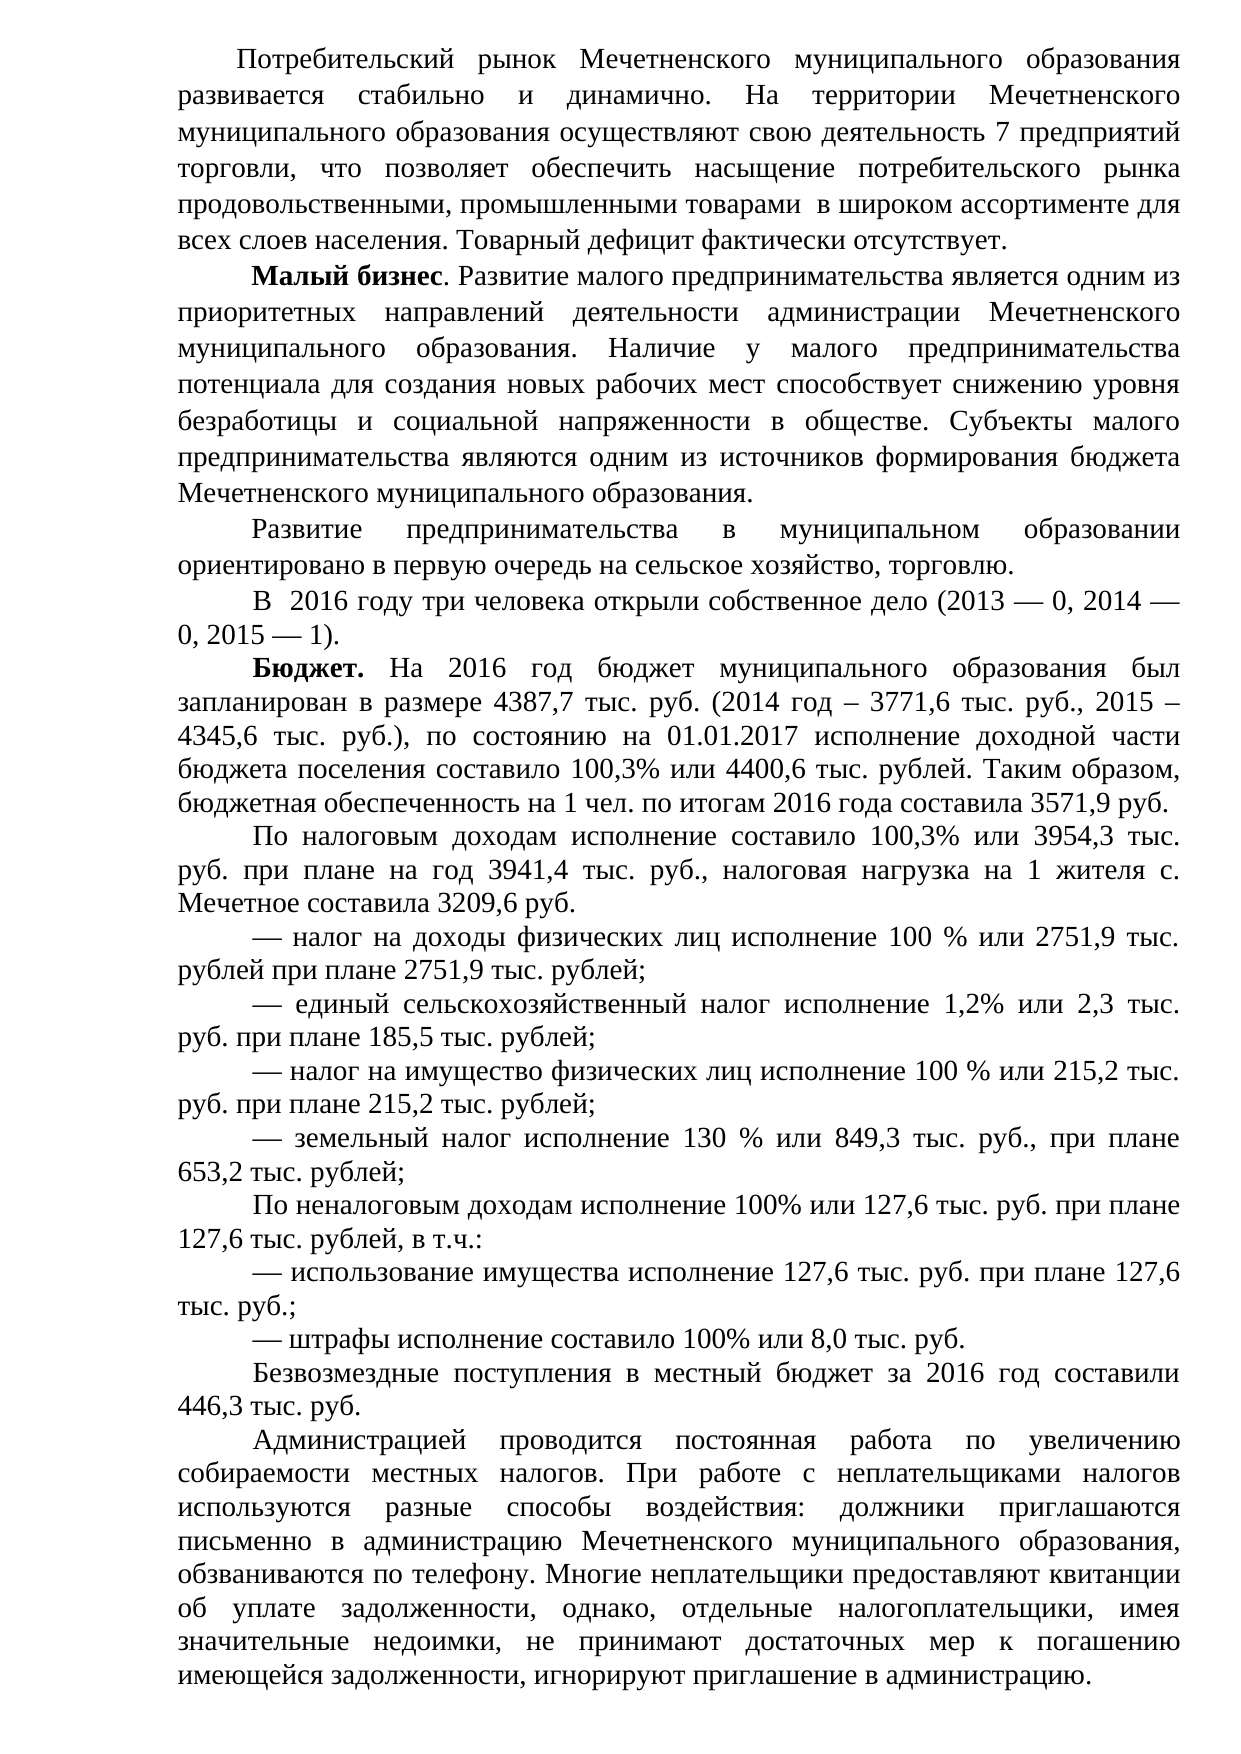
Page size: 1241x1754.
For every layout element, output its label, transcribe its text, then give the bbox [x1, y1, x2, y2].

list — штрафы исполнение составило 100% или 8,0 тыс. руб. [177, 1321, 1181, 1355]
list Потребительский рынок Мечетненского муниципального образования развивается стабильно и динамично. На территории Мечетненского муниципального образования осуществляют свою деятельность 7 предприятий торговли, что позволяет обеспечить насыщение потребительского рынка продовольственными, промышленными товарами в широком ассортименте для всех слоев населения. Товарный дефицит фактически отсутствует. [177, 41, 1181, 256]
list По неналоговым доходам исполнение 100% или 127,6 тыс. руб. при плане 127,6 тыс. рублей, в т.ч.: [177, 1187, 1181, 1254]
list Бюджет. На 2016 год бюджет муниципального образования был запланирован в размере 4387,7 тыс. руб. (2014 год – 3771,6 тыс. руб., 2015 – 4345,6 тыс. руб.), по состоянию на 01.01.2017 исполнение доходной части бюджета поселения составило 100,3% или 4400,6 тыс. рублей. Таким образом, бюджетная обеспеченность на 1 чел. по итогам 2016 года составила 3571,9 руб. [177, 651, 1181, 818]
list — единый сельскохозяйственный налог исполнение 1,2% или 2,3 тыс. руб. при плане 185,5 тыс. рублей; [177, 986, 1181, 1053]
list Развитие предпринимательства в муниципальном образовании ориентировано в первую очередь на сельское хозяйство, торговлю. [177, 511, 1181, 581]
list По налоговым доходам исполнение составило 100,3% или 3954,3 тыс. руб. при плане на год 3941,4 тыс. руб., налоговая нагрузка на 1 жителя с. Мечетное составила 3209,6 руб. [177, 818, 1181, 919]
list Администрацией проводится постоянная работа по увеличению собираемости местных налогов. При работе с неплательщиками налогов используются разные способы воздействия: должники приглашаются письменно в администрацию Мечетненского муниципального образования, обзваниваются по телефону. Многие неплательщики предоставляют квитанции об уплате задолженности, однако, отдельные налогоплательщики, имея значительные недоимки, не принимают достаточных мер к погашению имеющейся задолженности, игнорируют приглашение в администрацию. [177, 1422, 1181, 1690]
list — налог на доходы физических лиц исполнение 100 % или 2751,9 тыс. рублей при плане 2751,9 тыс. рублей; [177, 919, 1181, 986]
list — использование имущества исполнение 127,6 тыс. руб. при плане 127,6 тыс. руб.; [177, 1254, 1181, 1321]
list Безвозмездные поступления в местный бюджет за 2016 год составили 446,3 тыс. руб. [177, 1355, 1181, 1422]
list — земельный налог исполнение 130 % или 849,3 тыс. руб., при плане 653,2 тыс. рублей; [177, 1120, 1181, 1187]
list Малый бизнес. Развитие малого предпринимательства является одним из приоритетных направлений деятельности администрации Мечетненского муниципального образования. Наличие у малого предпринимательства потенциала для создания новых рабочих мест способствует снижению уровня безработицы и социальной напряженности в обществе. Субъекты малого предпринимательства являются одним из источников формирования бюджета Мечетненского муниципального образования. [177, 258, 1181, 509]
list В 2016 году три человека открыли собственное дело (2013 — 0, 2014 — 0, 2015 — 1). [177, 583, 1181, 651]
list — налог на имущество физических лиц исполнение 100 % или 215,2 тыс. руб. при плане 215,2 тыс. рублей; [177, 1053, 1181, 1120]
